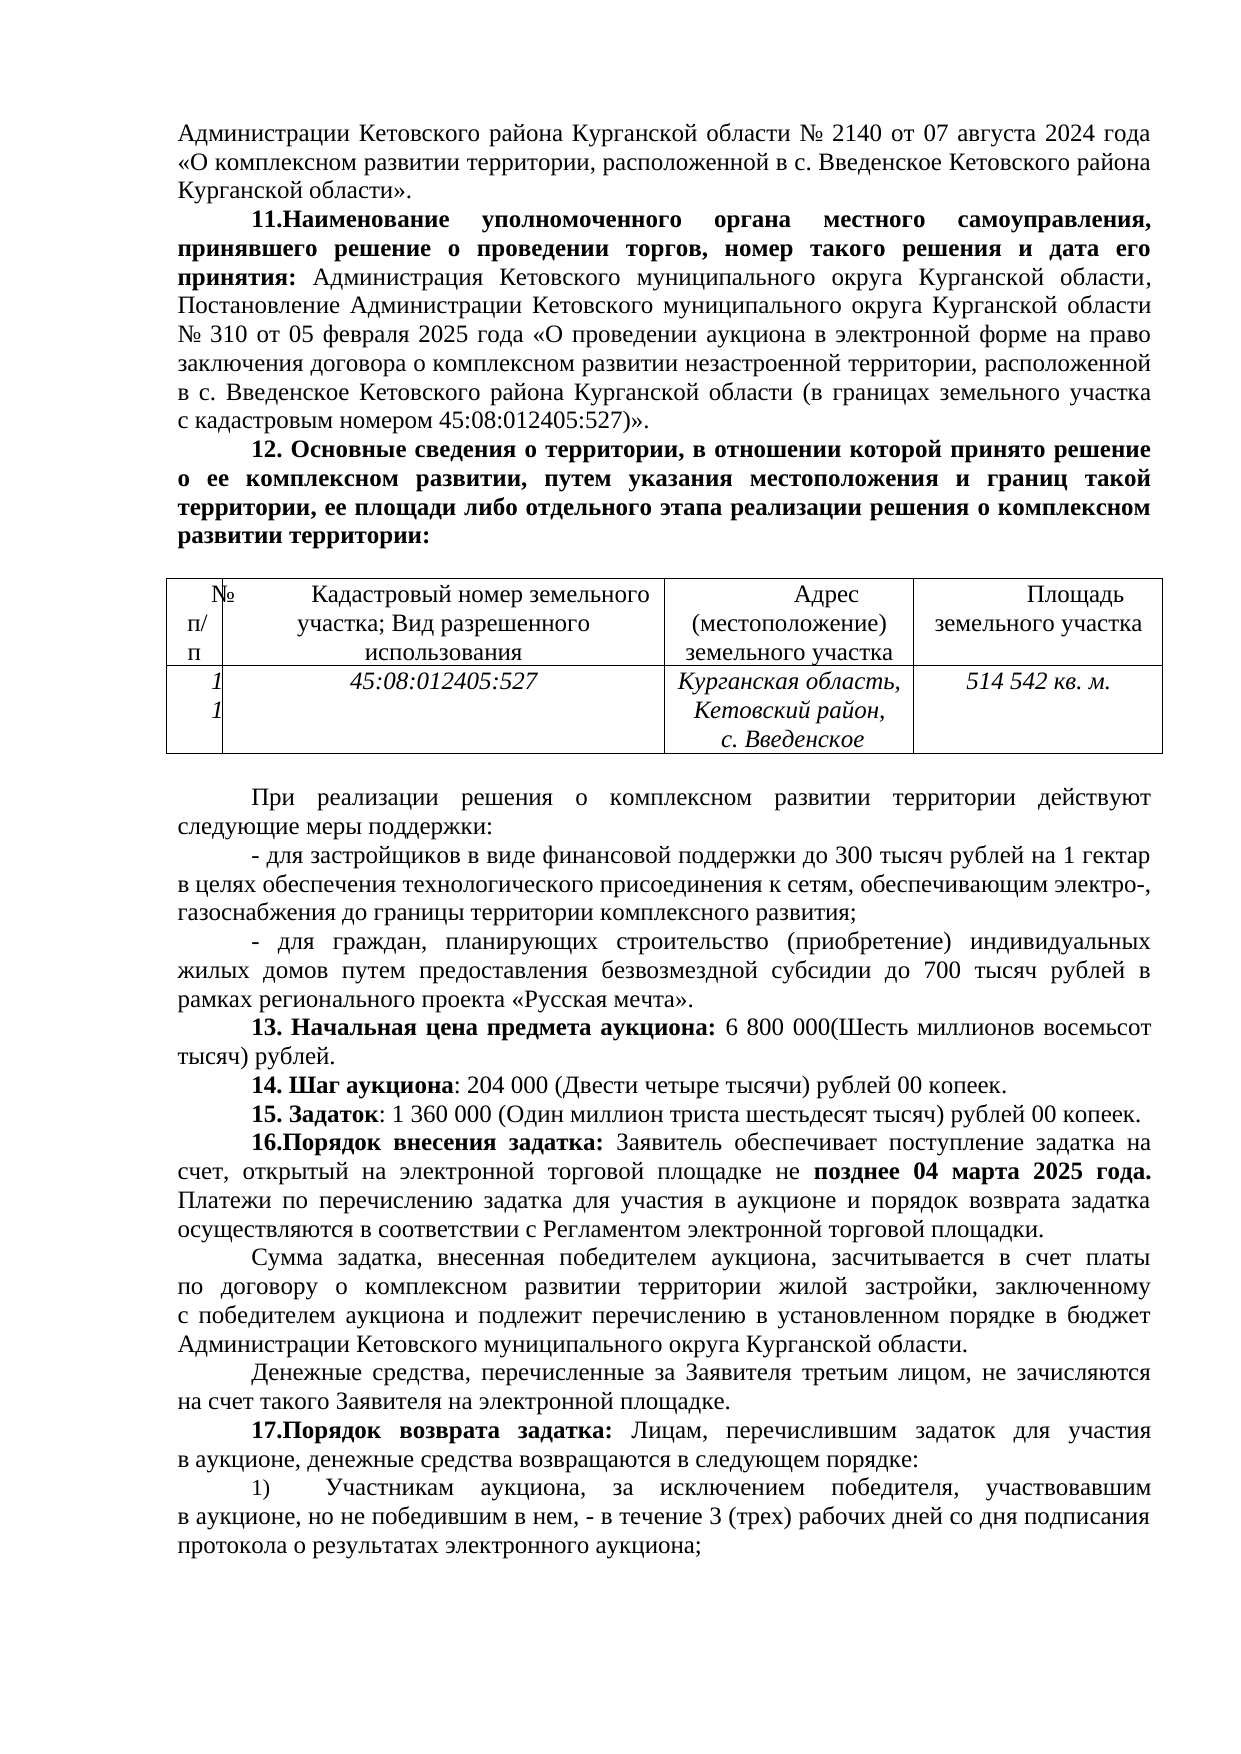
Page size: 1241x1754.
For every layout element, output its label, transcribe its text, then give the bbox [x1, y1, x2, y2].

text - для граждан, планирующих строительство (приобретение) индивидуальных жилых домов путем предоставления безвозмездной субсидии до 700 тысяч рублей в рамках регионального проекта «Русская мечта». [177, 926, 1152, 1012]
text 12. Основные сведения о территории, в отношении которой принято решение о ее комплексном развитии, путем указания местоположения и границ такой территории, ее площади либо отдельного этапа реализации решения о комплексном развитии территории: [177, 434, 1152, 549]
table_cell 1 1 [167, 666, 222, 753]
text 11.Наименование уполномоченного органа местного самоуправления, принявшего решение о проведении торгов, номер такого решения и дата его принятия: Администрация Кетовского муниципального округа Курганской области, Постановление Администрации Кетовского муниципального округа Курганской области № 310 от 05 февраля 2025 года «О проведении аукциона в электронной форме на право заключения договора о комплексном развитии незастроенной территории, расположенной в с. Введенское Кетовского района Курганской области (в границах земельного участка с кадастровым номером 45:08:012405:527)». [177, 204, 1152, 434]
text 16.Порядок внесения задатка: Заявитель обеспечивает поступление задатка на счет, открытый на электронной торговой площадке не позднее 04 марта 2025 года. Платежи по перечислению задатка для участия в аукционе и порядок возврата задатка осуществляются в соответствии с Регламентом электронной торговой площадки. [177, 1127, 1152, 1242]
text Денежные средства, перечисленные за Заявителя третьим лицом, не зачисляются на счет такого Заявителя на электронной площадке. [177, 1357, 1152, 1415]
text 14. Шаг аукциона: 204 000 (Двести четыре тысячи) рублей 00 копеек. [177, 1070, 1152, 1099]
list Участникам аукциона, за исключением победителя, участвовавшим в аукционе, но не победившим в нем, - в течение 3 (трех) рабочих дней со дня подписания протокола о результатах электронного аукциона; [177, 1472, 1152, 1559]
text При реализации решения о комплексном развитии территории действуют следующие меры поддержки: [177, 782, 1152, 840]
table_cell Курганская область, Кетовский район, с. Введенское [665, 666, 913, 753]
table_cell 45:08:012405:527 [223, 666, 664, 753]
table_header Площадь земельного участка [914, 579, 1162, 665]
text 13. Начальная цена предмета аукциона: 6 800 000(Шесть миллионов восемьсот тысяч) рублей. [177, 1012, 1152, 1070]
table_header № п/п [167, 579, 222, 665]
text 17.Порядок возврата задатка: Лицам, перечислившим задаток для участия в аукционе, денежные средства возвращаются в следующем порядке: [177, 1415, 1152, 1472]
table_cell 514 542 кв. м. [914, 666, 1162, 753]
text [177, 118, 1152, 204]
text 15. Задаток: 1 360 000 (Один миллион триста шестьдесят тысяч) рублей 00 копеек. [177, 1099, 1152, 1127]
table_header Адрес (местоположение) земельного участка [665, 579, 913, 665]
text - для застройщиков в виде финансовой поддержки до 300 тысяч рублей на 1 гектар в целях обеспечения технологического присоединения к сетям, обеспечивающим электро-, газоснабжения до границы территории комплексного развития; [177, 840, 1152, 926]
text Сумма задатка, внесенная победителем аукциона, засчитывается в счет платы по договору о комплексном развитии территории жилой застройки, заключенному с победителем аукциона и подлежит перечислению в установленном порядке в бюджет Администрации Кетовского муниципального округа Курганской области. [177, 1242, 1152, 1357]
table_header Кадастровый номер земельного участка; Вид разрешенного использования [223, 579, 664, 665]
